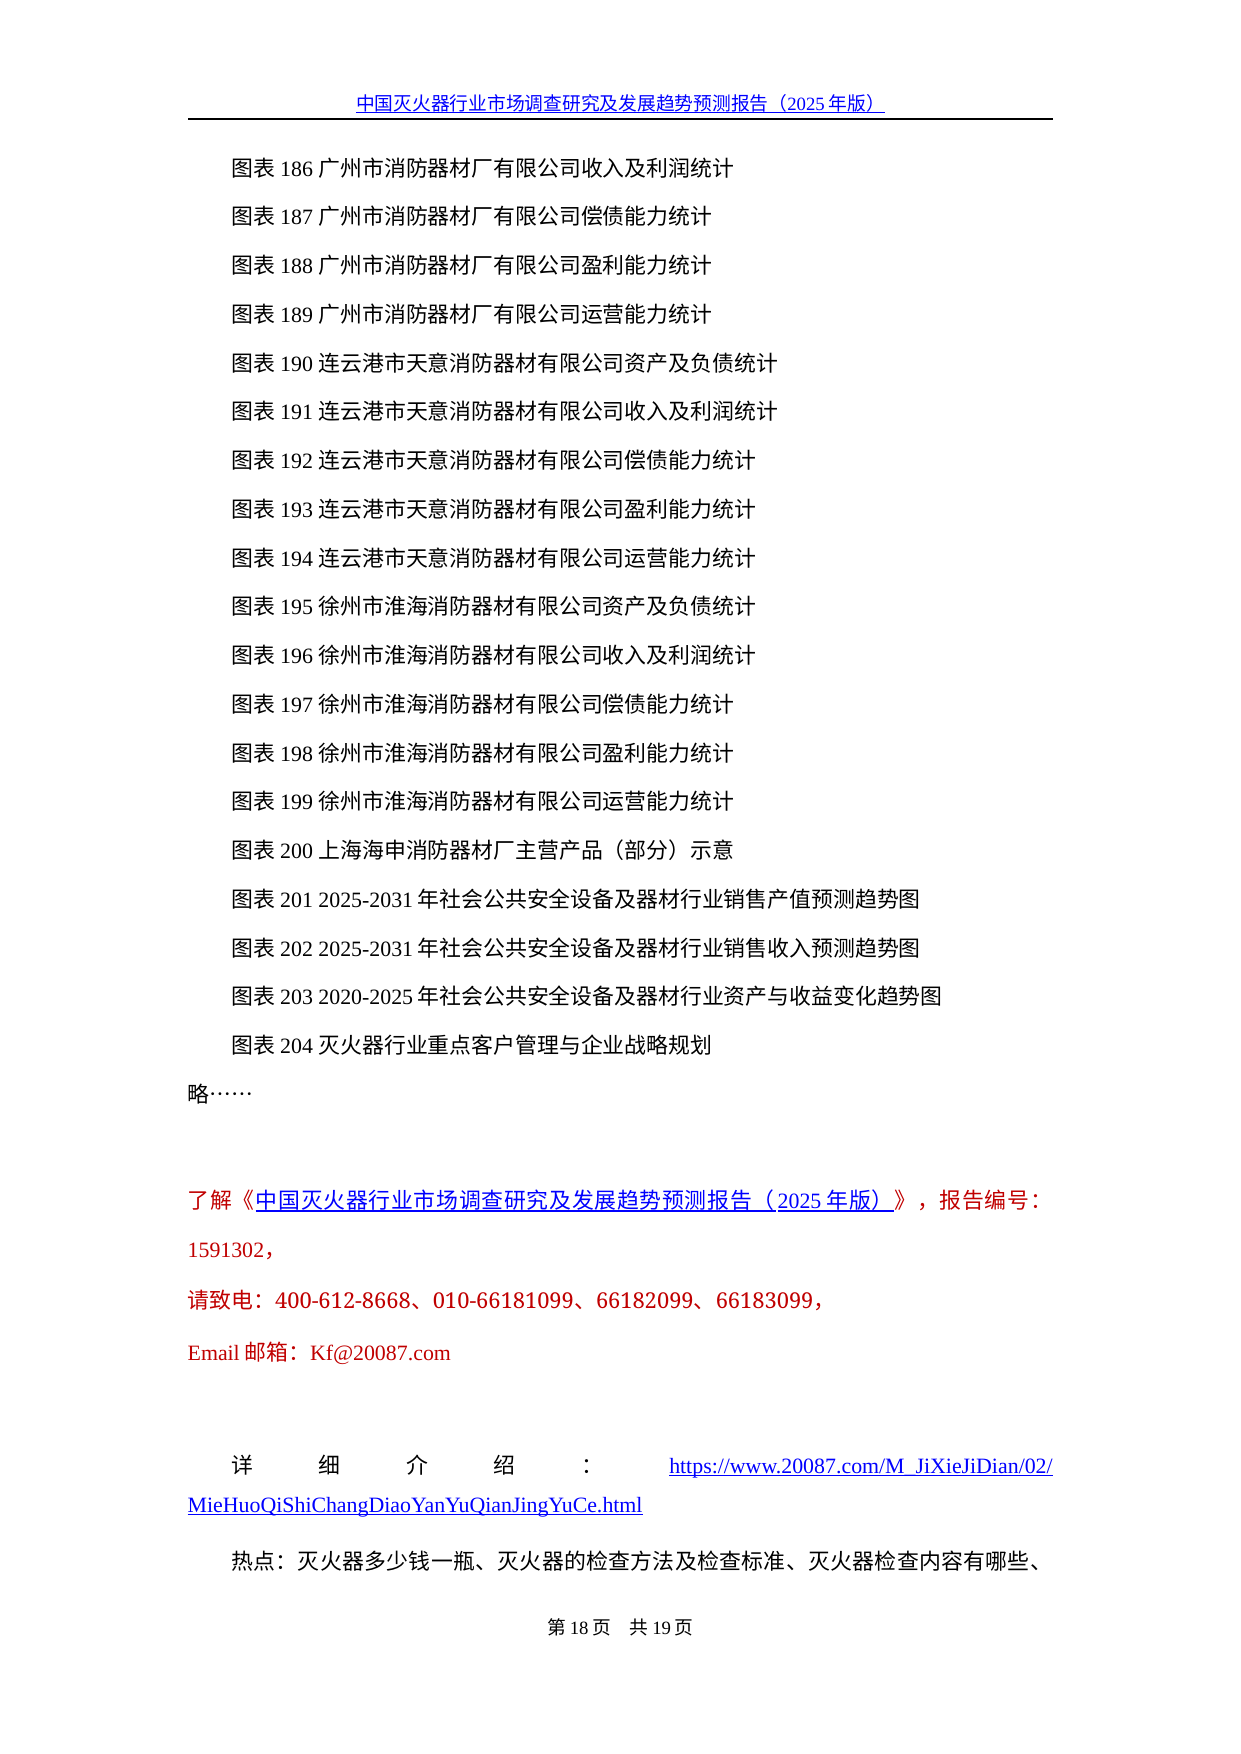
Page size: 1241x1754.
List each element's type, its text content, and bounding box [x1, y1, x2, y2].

text Email邮箱：Kf@20087.com [187, 1335, 1053, 1367]
text 详细介绍：https://www.20087.com/M_JiXieJiDian/02/MieHuoQiShiChangDiaoYanYuQianJingYuCe.html [187, 1448, 1053, 1521]
text 了解《中国灭火器行业市场调查研究及发展趋势预测报告（2025年版）》，报告编号：1591302， [187, 1183, 1053, 1264]
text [187, 150, 1053, 1109]
text 请致电：400-612-8668、010-66181099、66182099、66183099， [187, 1283, 1053, 1316]
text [187, 1543, 1053, 1576]
